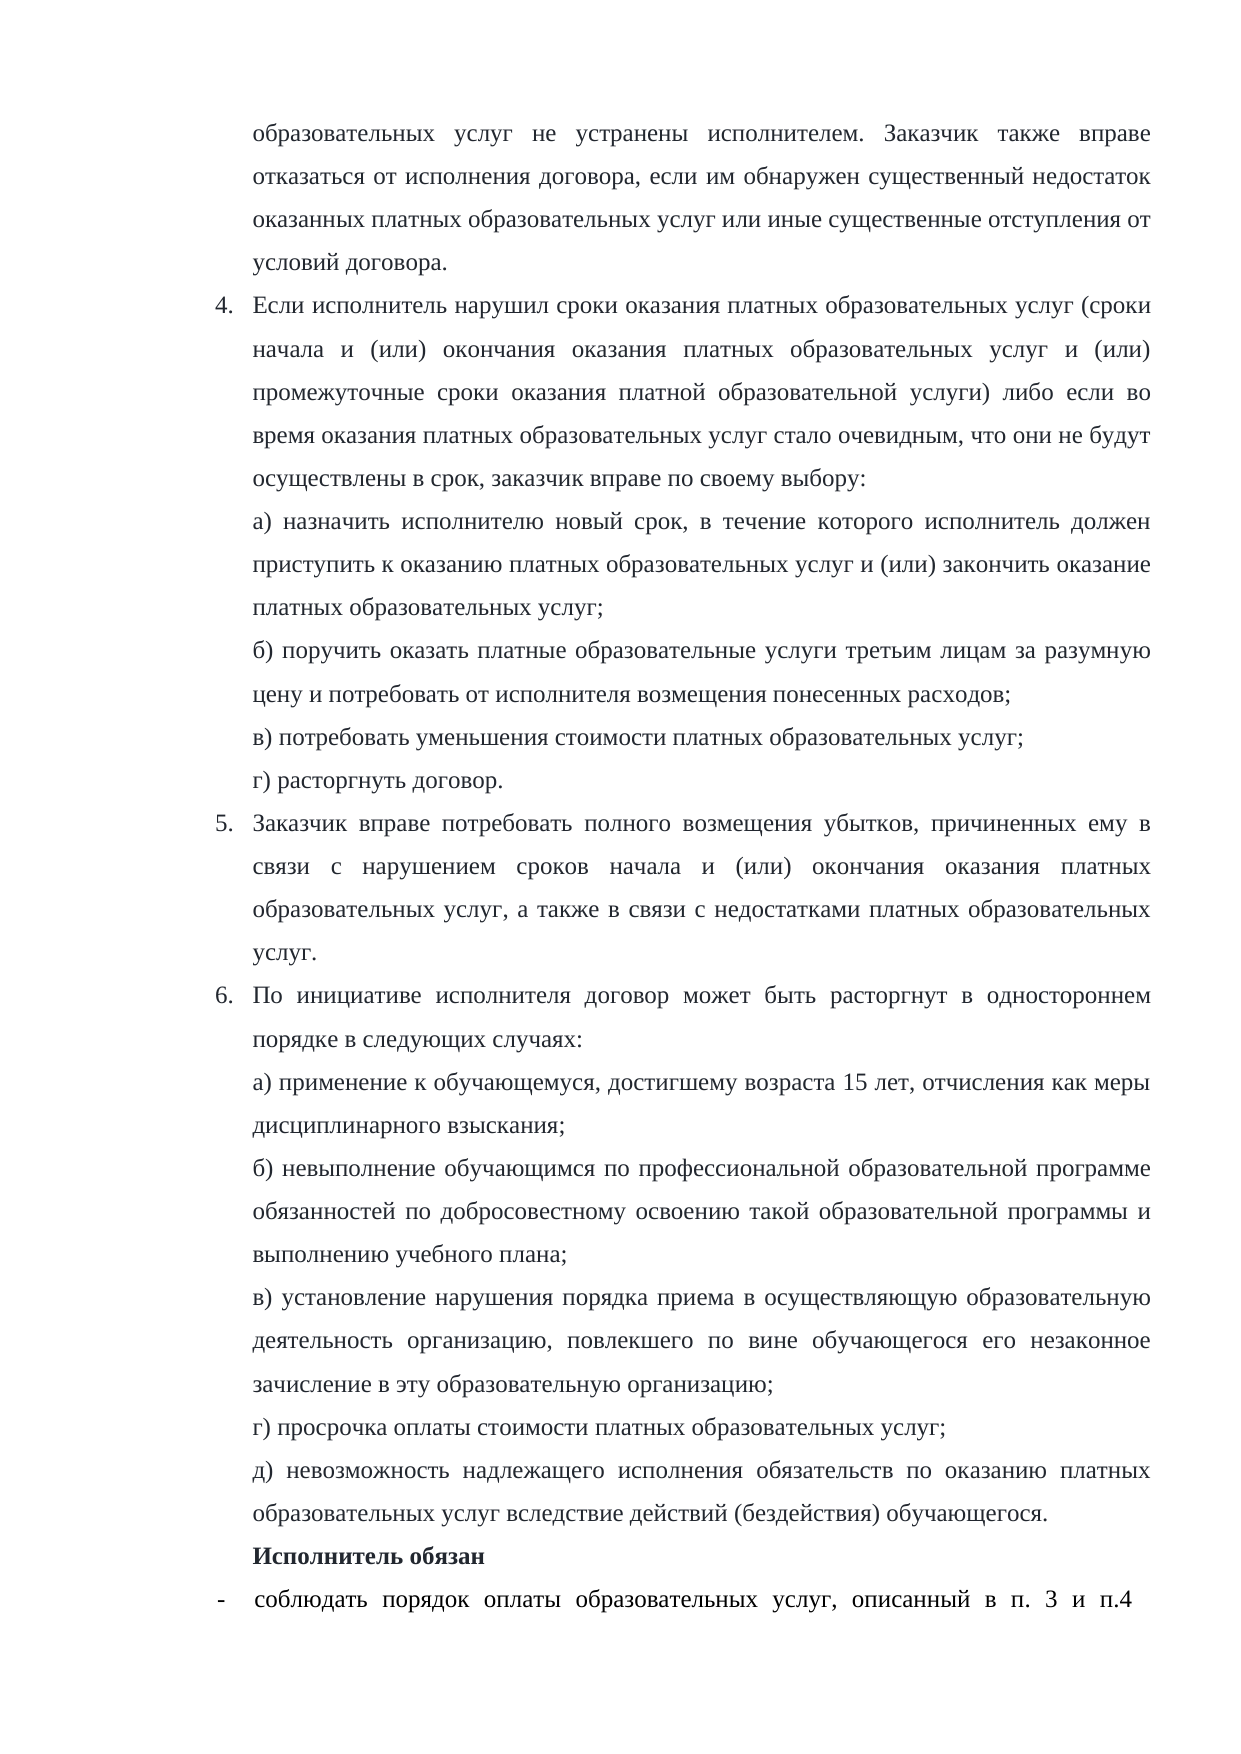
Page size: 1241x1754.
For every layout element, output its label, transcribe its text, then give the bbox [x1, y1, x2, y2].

list в) потребовать уменьшения стоимости платных образовательных услуг; [252, 722, 1152, 751]
list б) поручить оказать платные образовательные услуги третьим лицам за разумную цену и потребовать от исполнителя возмещения понесенных расходов; [252, 636, 1152, 707]
list г) расторгнуть договор. [252, 765, 1152, 794]
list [215, 118, 1152, 276]
list д) невозможность надлежащего исполнения обязательств по оказанию платных образовательных услуг вследствие действий (бездействия) обучающегося. [252, 1455, 1152, 1527]
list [217, 1584, 1133, 1613]
list а) применение к обучающемуся, достигшему возраста 15 лет, отчисления как меры дисциплинарного взыскания; [252, 1067, 1152, 1139]
list в) установление нарушения порядка приема в осуществляющую образовательную деятельность организацию, повлекшего по вине обучающегося его незаконное зачисление в эту образовательную организацию; [252, 1282, 1152, 1397]
list Если исполнитель нарушил сроки оказания платных образовательных услуг (сроки начала и (или) окончания оказания платных образовательных услуг и (или) промежуточные сроки оказания платной образовательной услуги) либо если во время оказания платных образовательных услуг стало очевидным, что они не будут осуществлены в срок, заказчик вправе по своему выбору: [215, 291, 1152, 492]
list а) назначить исполнителю новый срок, в течение которого исполнитель должен приступить к оказанию платных образовательных услуг и (или) закончить оказание платных образовательных услуг; [252, 506, 1152, 621]
list Заказчик вправе потребовать полного возмещения убытков, причиненных ему в связи с нарушением сроков начала и (или) окончания оказания платных образовательных услуг, а также в связи с недостатками платных образовательных услуг. [215, 808, 1152, 966]
list г) просрочка оплаты стоимости платных образовательных услуг; [252, 1412, 1152, 1441]
list б) невыполнение обучающимся по профессиональной образовательной программе обязанностей по добросовестному освоению такой образовательной программы и выполнению учебного плана; [252, 1153, 1152, 1268]
list Исполнитель обязан [252, 1541, 1152, 1570]
list По инициативе исполнителя договор может быть расторгнут в одностороннем порядке в следующих случаях: [215, 981, 1152, 1052]
